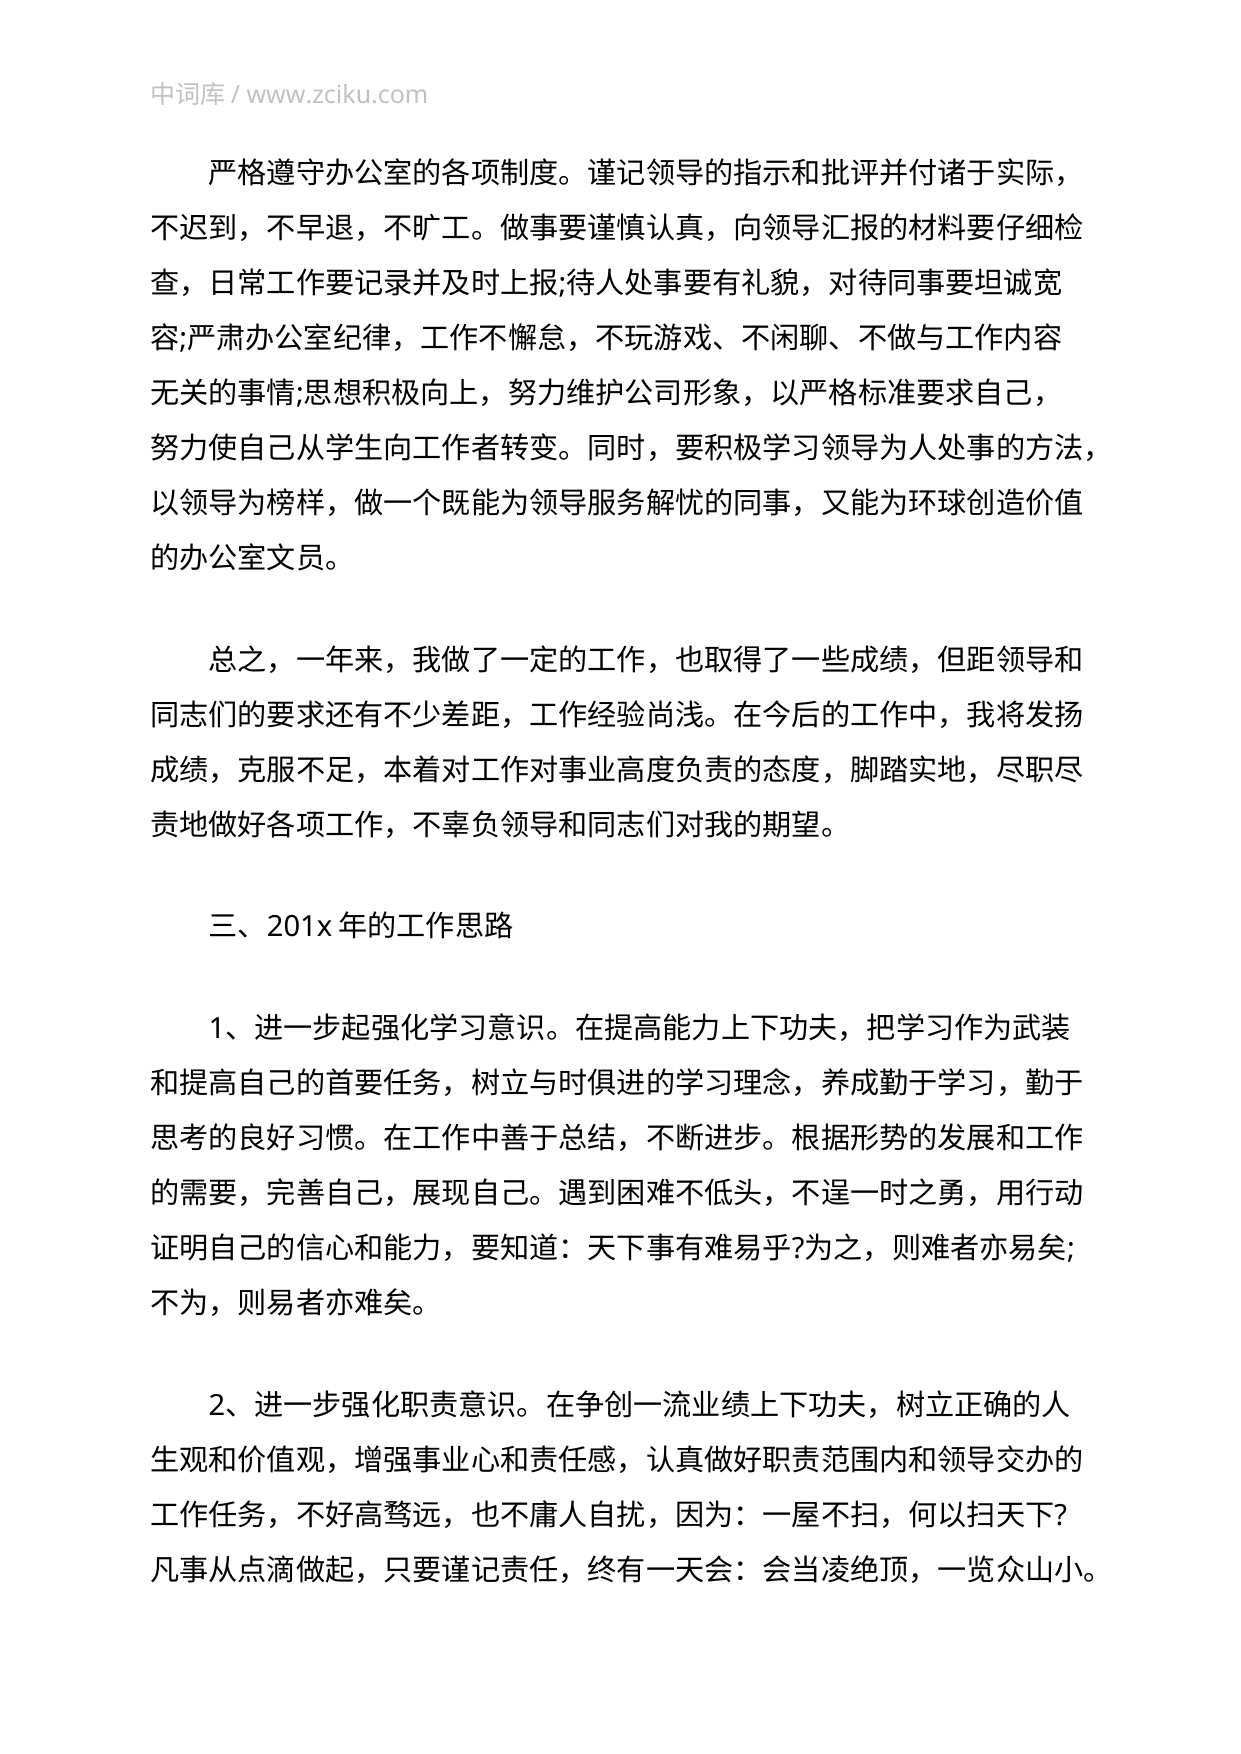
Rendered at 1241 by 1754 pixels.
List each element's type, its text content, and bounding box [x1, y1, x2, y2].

text 2、进一步强化职责意识。在争创一流业绩上下功夫，树立正确的人生观和价值观，增强事业心和责任感，认真做好职责范围内和领导交办的工作任务，不好高骛远，也不庸人自扰，因为：一屋不扫，何以扫天下?凡事从点滴做起，只要谨记责任，终有一天会：会当凌绝顶，一览众山小。 [150, 1381, 1090, 1588]
text 三、201x年的工作思路 [150, 903, 1090, 945]
text 1、进一步起强化学习意识。在提高能力上下功夫，把学习作为武装和提高自己的首要任务，树立与时俱进的学习理念，养成勤于学习，勤于思考的良好习惯。在工作中善于总结，不断进步。根据形势的发展和工作的需要，完善自己，展现自己。遇到困难不低头，不逞一时之勇，用行动证明自己的信心和能力，要知道：天下事有难易乎?为之，则难者亦易矣;不为，则易者亦难矣。 [150, 1005, 1090, 1322]
text 严格遵守办公室的各项制度。谨记领导的指示和批评并付诸于实际，不迟到，不早退，不旷工。做事要谨慎认真，向领导汇报的材料要仔细检查，日常工作要记录并及时上报;待人处事要有礼貌，对待同事要坦诚宽容;严肃办公室纪律，工作不懈怠，不玩游戏、不闲聊、不做与工作内容无关的事情;思想积极向上，努力维护公司形象，以严格标准要求自己，努力使自己从学生向工作者转变。同时，要积极学习领导为人处事的方法，以领导为榜样，做一个既能为领导服务解忧的同事，又能为环球创造价值的办公室文员。 [150, 150, 1090, 577]
text 总之，一年来，我做了一定的工作，也取得了一些成绩，但距领导和同志们的要求还有不少差距，工作经验尚浅。在今后的工作中，我将发扬成绩，克服不足，本着对工作对事业高度负责的态度，脚踏实地，尽职尽责地做好各项工作，不辜负领导和同志们对我的期望。 [150, 636, 1090, 843]
